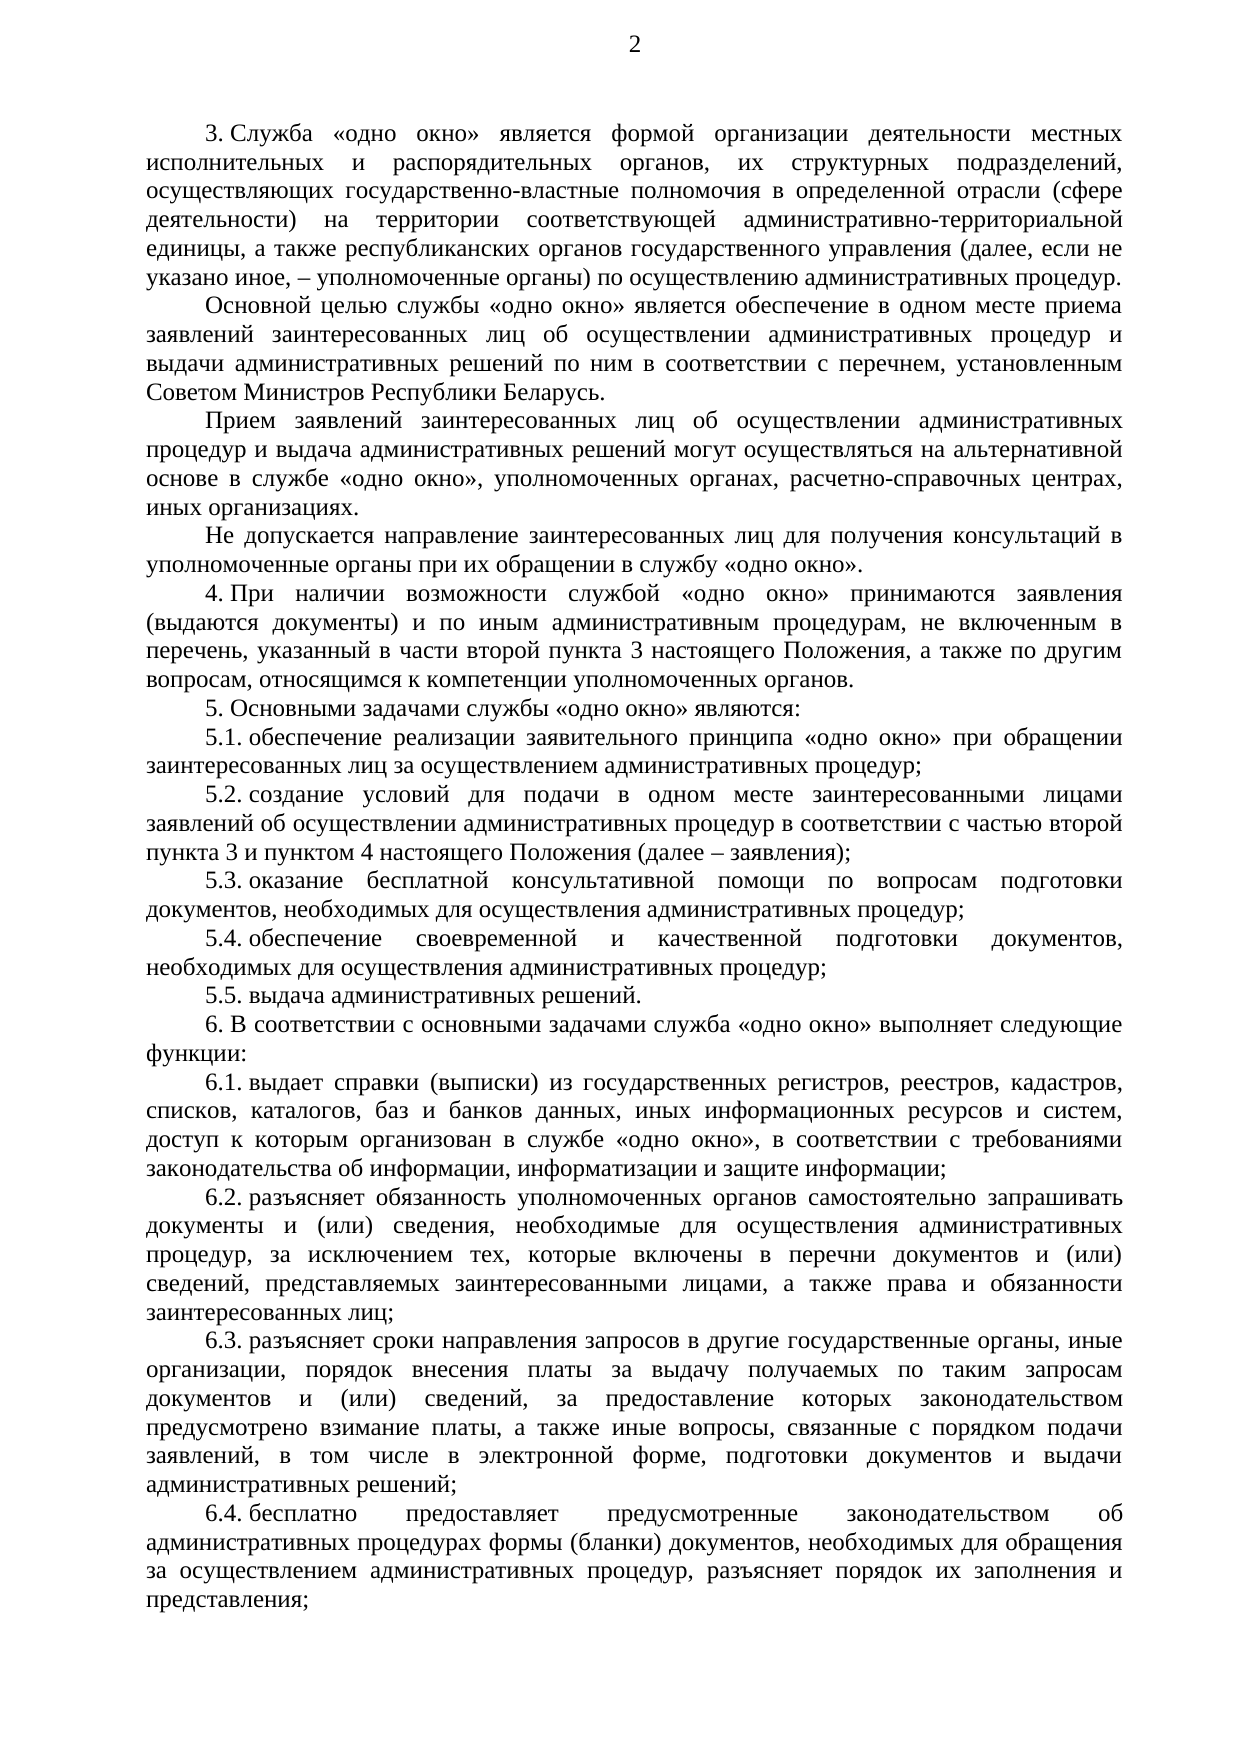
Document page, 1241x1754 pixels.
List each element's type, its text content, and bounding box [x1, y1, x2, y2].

text 6.4. бесплатно предоставляет предусмотренные законодательством об административных процедурах формы (бланки) документов, необходимых для обращения за осуществлением административных процедур, разъясняет порядок их заполнения и представления; [146, 1498, 1123, 1613]
text 5.5. выдача административных решений. [146, 981, 1123, 1009]
text 4. При наличии возможности службой «одно окно» принимаются заявления (выдаются документы) и по иным административным процедурам, не включенным в перечень, указанный в части второй пункта 3 настоящего Положения, а также по другим вопросам, относящимся к компетенции уполномоченных органов. [146, 578, 1123, 693]
text 6.3. разъясняет сроки направления запросов в другие государственные органы, иные организации, порядок внесения платы за выдачу получаемых по таким запросам документов и (или) сведений, за предоставление которых законодательством предусмотрено взимание платы, а также иные вопросы, связанные с порядком подачи заявлений, в том числе в электронной форме, подготовки документов и выдачи административных решений; [146, 1326, 1123, 1498]
text 6.1. выдает справки (выписки) из государственных регистров, реестров, кадастров, списков, каталогов, баз и банков данных, иных информационных ресурсов и систем, доступ к которым организован в службе «одно окно», в соответствии с требованиями законодательства об информации, информатизации и защите информации; [146, 1067, 1123, 1182]
text 5.4. обеспечение своевременной и качественной подготовки документов, необходимых для осуществления административных процедур; [146, 923, 1123, 981]
text Основной целью службы «одно окно» является обеспечение в одном месте приема заявлений заинтересованных лиц об осуществлении административных процедур и выдачи административных решений по ним в соответствии с перечнем, установленным Советом Министров Республики Беларусь. [146, 291, 1123, 406]
text 5.1. обеспечение реализации заявительного принципа «одно окно» при обращении заинтересованных лиц за осуществлением административных процедур; [146, 722, 1123, 779]
text 6.2. разъясняет обязанность уполномоченных органов самостоятельно запрашивать документы и (или) сведения, необходимые для осуществления административных процедур, за исключением тех, которые включены в перечни документов и (или) сведений, представляемых заинтересованными лицами, а также права и обязанности заинтересованных лиц; [146, 1182, 1123, 1326]
text 3. Служба «одно окно» является формой организации деятельности местных исполнительных и распорядительных органов, их структурных подразделений, осуществляющих государственно-властные полномочия в определенной отрасли (сфере деятельности) на территории соответствующей административно-территориальной единицы, а также республиканских органов государственного управления (далее, если не указано иное, – уполномоченные органы) по осуществлению административных процедур. [146, 118, 1123, 291]
text 5.3. оказание бесплатной консультативной помощи по вопросам подготовки документов, необходимых для осуществления административных процедур; [146, 866, 1123, 923]
text 5.2. создание условий для подачи в одном месте заинтересованными лицами заявлений об осуществлении административных процедур в соответствии с частью второй пункта 3 и пунктом 4 настоящего Положения (далее – заявления); [146, 779, 1123, 866]
text 5. Основными задачами службы «одно окно» являются: [146, 693, 1123, 722]
text 6. В соответствии с основными задачами служба «одно окно» выполняет следующие функции: [146, 1009, 1123, 1067]
text Не допускается направление заинтересованных лиц для получения консультаций в уполномоченные органы при их обращении в службу «одно окно». [146, 521, 1123, 578]
text Прием заявлений заинтересованных лиц об осуществлении административных процедур и выдача административных решений могут осуществляться на альтернативной основе в службе «одно окно», уполномоченных органах, расчетно-справочных центрах, иных организациях. [146, 406, 1123, 521]
